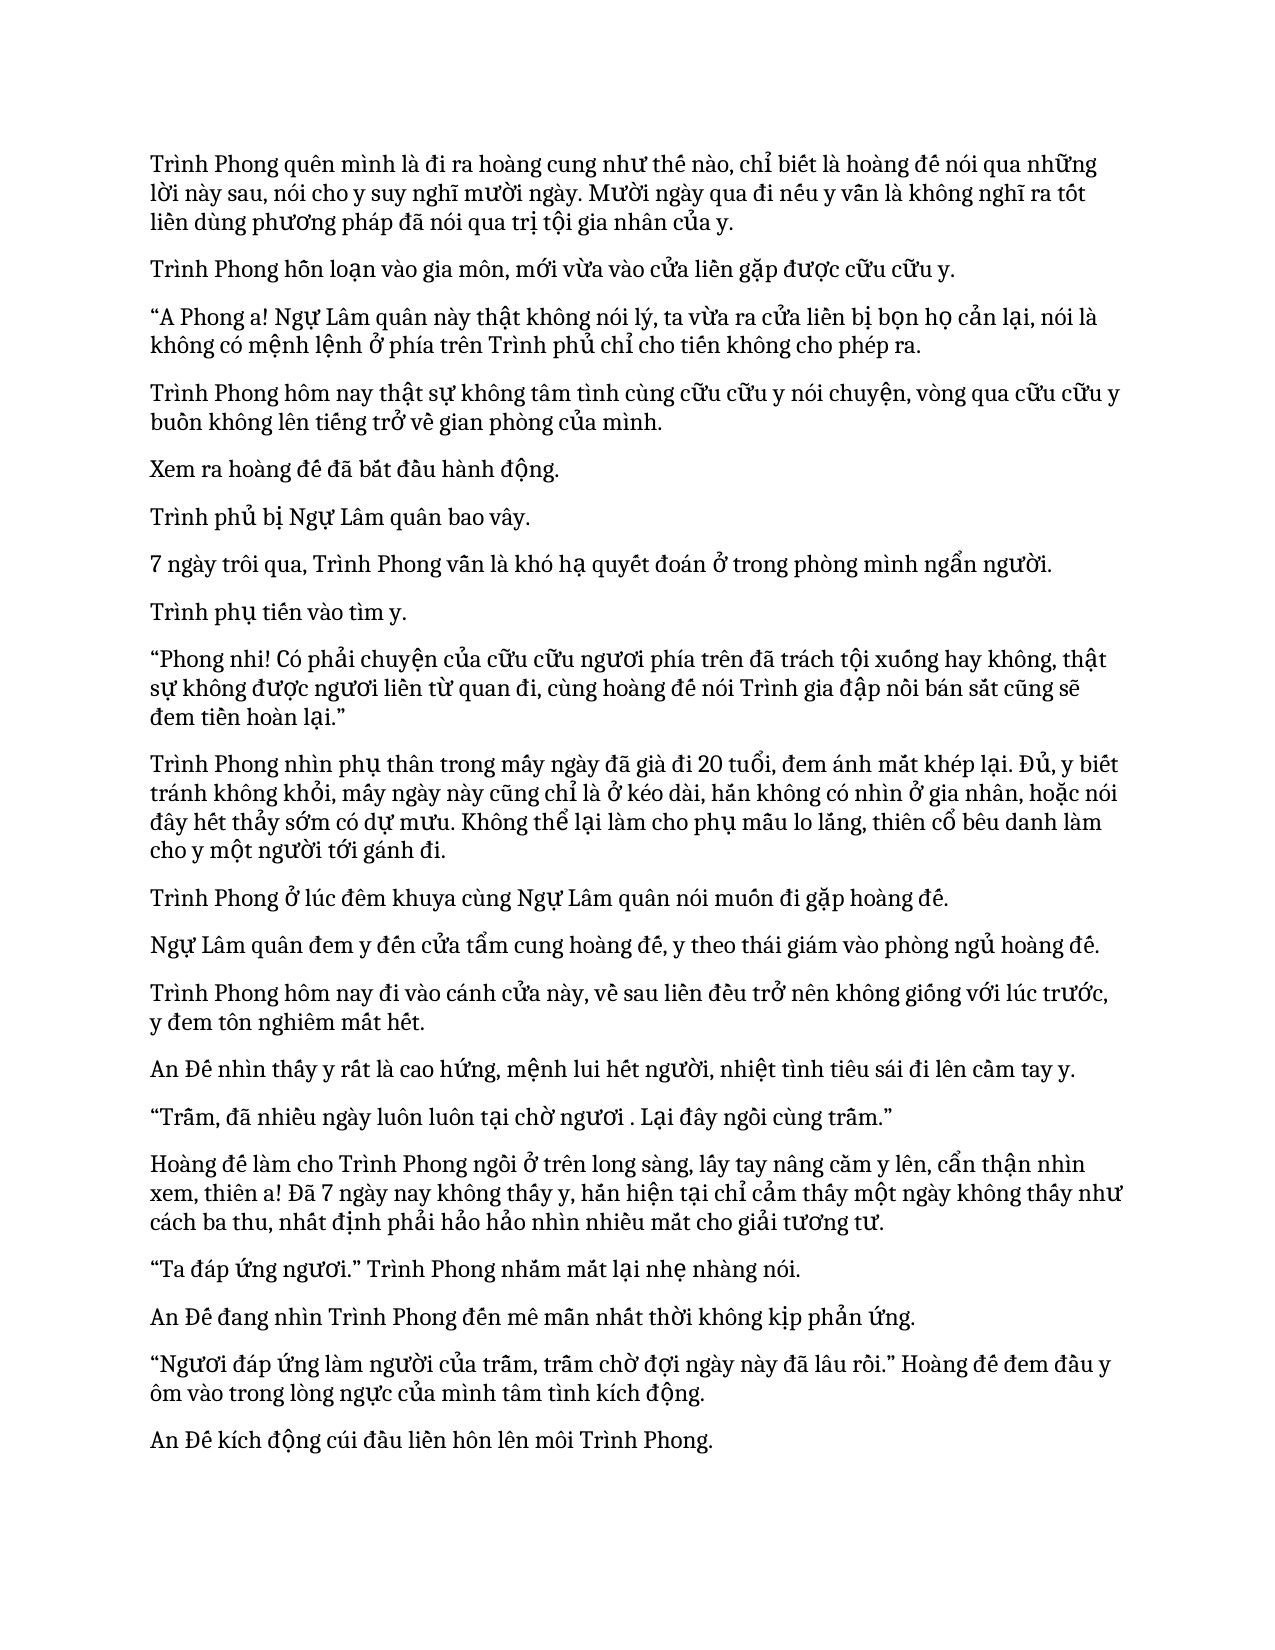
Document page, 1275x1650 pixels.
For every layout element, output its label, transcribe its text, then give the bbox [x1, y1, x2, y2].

text Hoàng đế làm cho Trình Phong ngồi ở trên long sàng, lấy tay nâng cằm y lên, cẩn thận nhìn xem, thiên a! Đã 7 ngày nay không thấy y, hắn hiện tại chỉ cảm thấy một ngày không thấy như cách ba thu, nhất định phải hảo hảo nhìn nhiều mắt cho giải tương tư. [150, 1150, 1125, 1236]
text “Trẫm, đã nhiều ngày luôn luôn tại chờ ngươi . Lại đây ngồi cùng trẫm.” [150, 1102, 1125, 1131]
text An Đế đang nhìn Trình Phong đến mê mẫn nhất thời không kịp phản ứng. [150, 1302, 1125, 1331]
text Trình Phong nhìn phụ thân trong mấy ngày đã già đi 20 tuổi, đem ánh mắt khép lại. Đủ, y biết tránh không khỏi, mấy ngày này cũng chỉ là ở kéo dài, hắn không có nhìn ở gia nhân, hoặc nói đây hết thảy sớm có dự mưu. Không thể lại làm cho phụ mẫu lo lắng, thiên cổ bêu danh làm cho y một người tới gánh đi. [150, 750, 1125, 865]
text Xem ra hoàng đế đã bắt đầu hành động. [150, 455, 1125, 484]
text Ngự Lâm quân đem y đến cửa tẩm cung hoàng đế, y theo thái giám vào phòng ngủ hoàng đế. [150, 931, 1125, 960]
text “A Phong a! Ngự Lâm quân này thật không nói lý, ta vừa ra cửa liền bị bọn họ cản lại, nói là không có mệnh lệnh ở phía trên Trình phủ chỉ cho tiến không cho phép ra. [150, 302, 1125, 360]
text Trình phụ tiến vào tìm y. [150, 597, 1125, 626]
text “Ta đáp ứng ngươi.” Trình Phong nhắm mắt lại nhẹ nhàng nói. [150, 1255, 1125, 1284]
text An Đế kích động cúi đầu liền hôn lên môi Trình Phong. [150, 1426, 1125, 1455]
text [150, 150, 1125, 236]
text Trình Phong hôm nay đi vào cánh cửa này, về sau liền đều trở nên không giống với lúc trước, y đem tôn nghiêm mất hết. [150, 979, 1125, 1036]
text 7 ngày trôi qua, Trình Phong vẫn là khó hạ quyết đoán ở trong phòng mình ngẩn người. [150, 550, 1125, 579]
text “Phong nhi! Có phải chuyện của cữu cữu ngươi phía trên đã trách tội xuống hay không, thật sự không được ngươi liền từ quan đi, cùng hoàng đế nói Trình gia đập nồi bán sắt cũng sẽ đem tiền hoàn lại.” [150, 645, 1125, 731]
text “Ngươi đáp ứng làm người của trẫm, trẫm chờ đợi ngày này đã lâu rồi.” Hoàng đế đem đầu y ôm vào trong lòng ngực của mình tâm tình kích động. [150, 1350, 1125, 1407]
text Trình Phong ở lúc đêm khuya cùng Ngự Lâm quân nói muốn đi gặp hoàng đế. [150, 884, 1125, 912]
text Trình phủ bị Ngự Lâm quân bao vây. [150, 502, 1125, 531]
text Trình Phong hôm nay thật sự không tâm tình cùng cữu cữu y nói chuyện, vòng qua cữu cữu y buồn không lên tiếng trở về gian phòng của mình. [150, 379, 1125, 436]
text Trình Phong hỗn loạn vào gia môn, mới vừa vào cửa liền gặp được cữu cữu y. [150, 255, 1125, 284]
text An Đế nhìn thấy y rất là cao hứng, mệnh lui hết người, nhiệt tình tiêu sái đi lên cầm tay y. [150, 1055, 1125, 1084]
